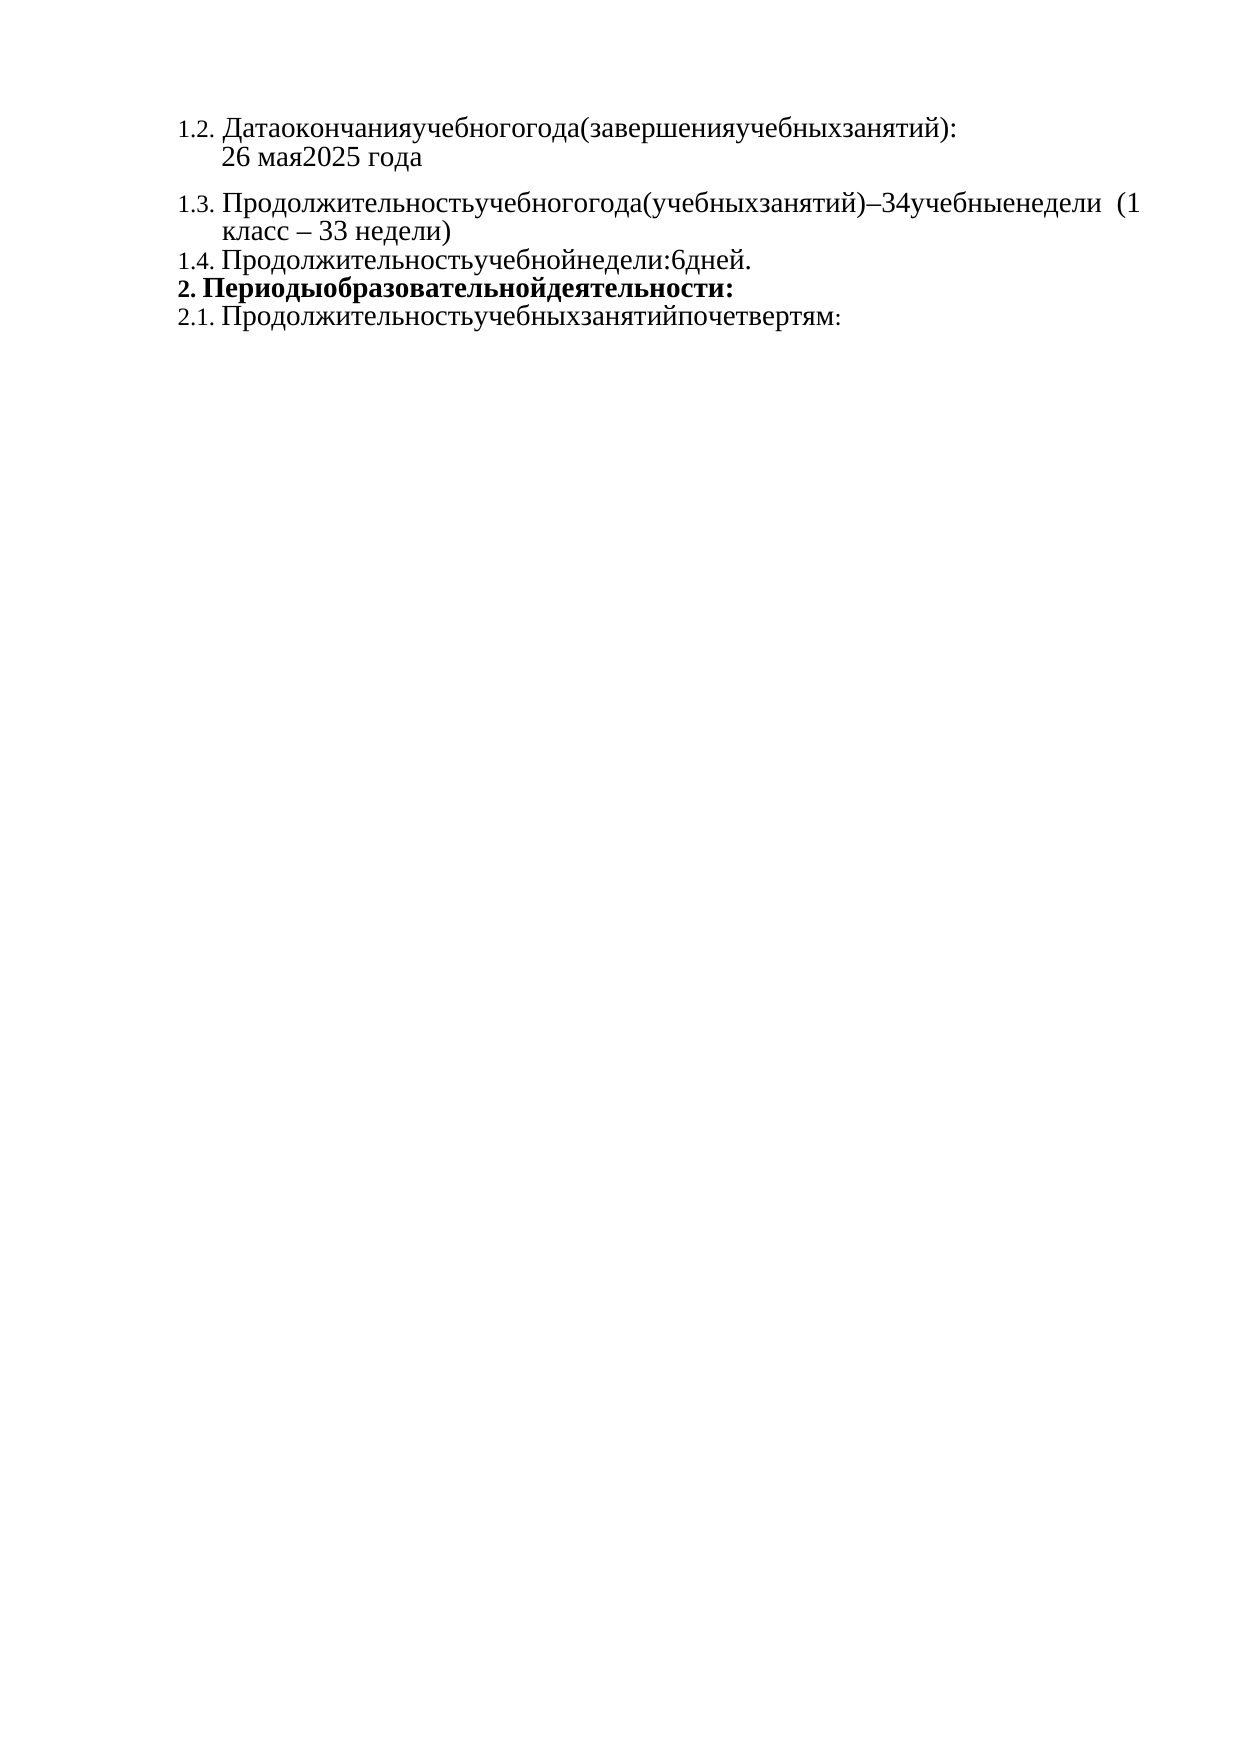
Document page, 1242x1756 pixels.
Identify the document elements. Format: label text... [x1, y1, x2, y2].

list Датаокончанияучебногогода(завершенияучебныхзанятий): [177, 110, 1152, 144]
text 26 мая2025 года [221, 144, 1152, 173]
list Продолжительностьучебнойнедели:6дней. [177, 247, 1152, 275]
list Периодыобразовательнойдеятельности: [177, 275, 1152, 303]
list Продолжительностьучебногогода(учебныхзанятий)–34учебныенедели (1 класс – 33 недели) [177, 189, 1152, 247]
list Продолжительностьучебныхзанятийпочетвертям: [177, 303, 1152, 331]
